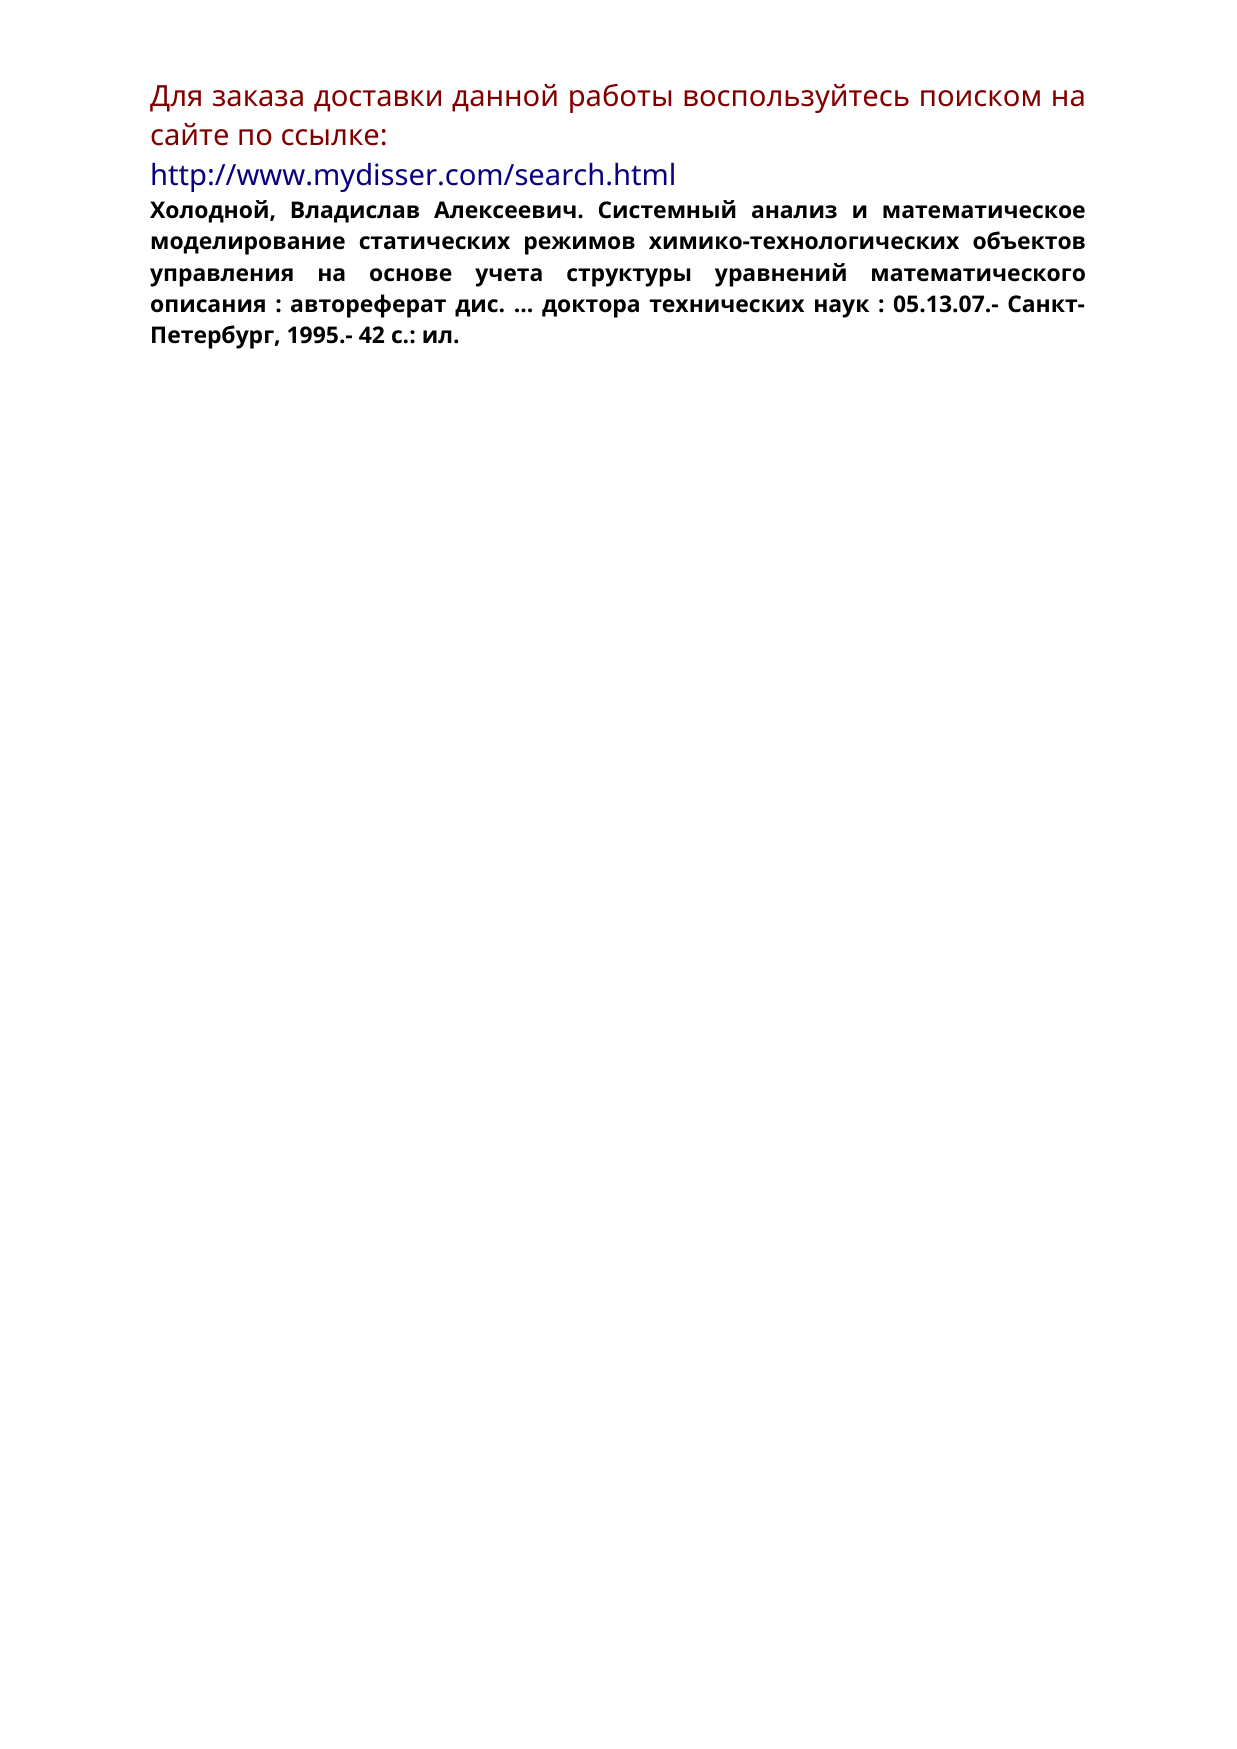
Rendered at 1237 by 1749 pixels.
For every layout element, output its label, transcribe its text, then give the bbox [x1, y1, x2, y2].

text Холодной, Владислав Алексеевич. Системный анализ и математическое моделирование статических режимов химико-технологических объектов управления на основе учета структуры уравнений математического описания : автореферат дис. ... доктора технических наук : 05.13.07.- Санкт-Петербург, 1995.- 42 с.: ил. [150, 194, 1086, 350]
